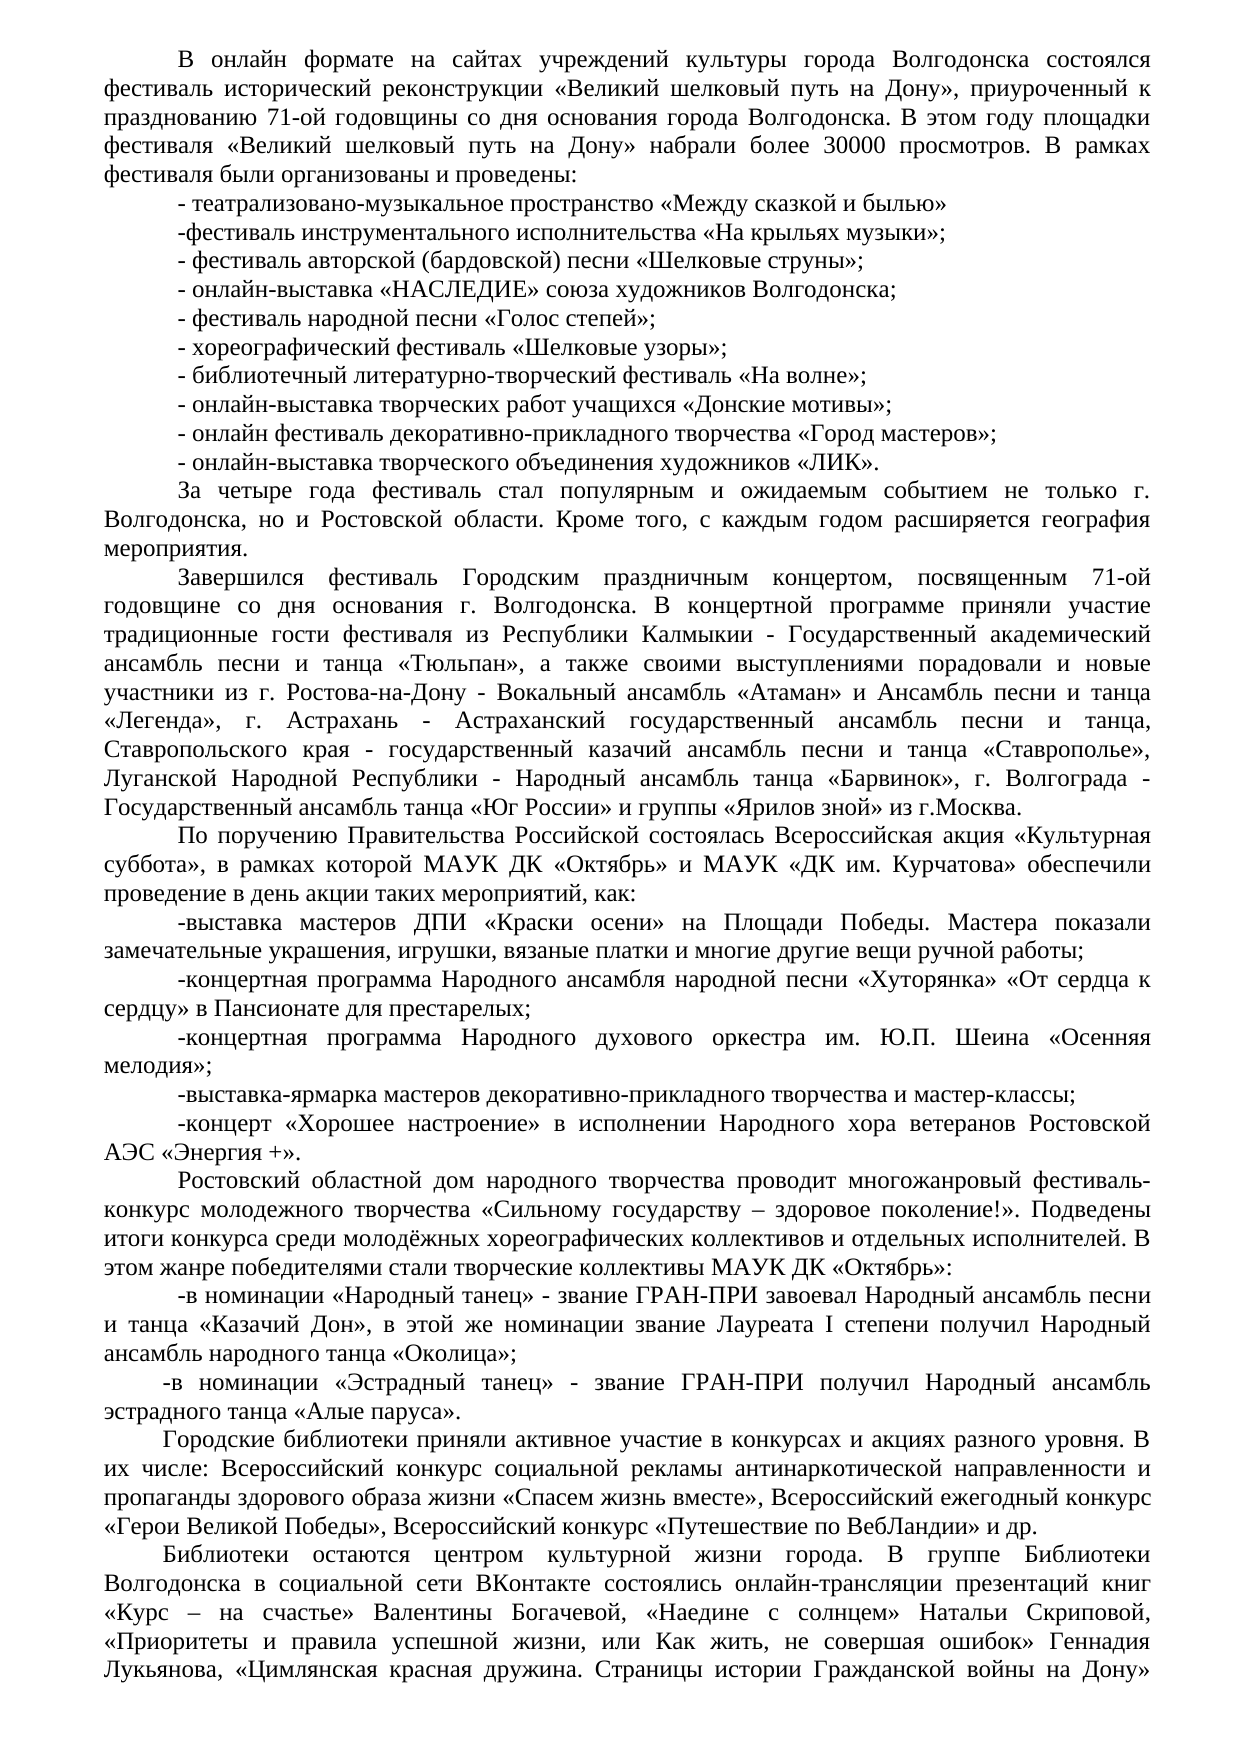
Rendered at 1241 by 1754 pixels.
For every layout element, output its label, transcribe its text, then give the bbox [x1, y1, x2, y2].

text Завершился фестиваль Городским праздничным концертом, посвященным 71-ой годовщине со дня основания г. Волгодонска. В концертной программе приняли участие традиционные гости фестиваля из Республики Калмыкии - Государственный академический ансамбль песни и танца «Тюльпан», а также своими выступлениями порадовали и новые участники из г. Ростова-на-Дону - Вокальный ансамбль «Атаман» и Ансамбль песни и танца «Легенда», г. Астрахань - Астраханский государственный ансамбль песни и танца, Ставропольского края - государственный казачий ансамбль песни и танца «Ставрополье», Луганской Народной Республики - Народный ансамбль танца «Барвинок», г. Волгограда - Государственный ансамбль танца «Юг России» и группы «Ярилов зной» из г.Москва. [103, 562, 1152, 821]
text - фестиваль народной песни «Голос степей»; [103, 303, 1152, 332]
text - онлайн фестиваль декоративно-прикладного творчества «Город мастеров»; [103, 418, 1152, 447]
text -в номинации «Народный танец» - звание ГРАН-ПРИ завоевал Народный ансамбль песни и танца «Казачий Дон», в этой же номинации звание Лауреата I степени получил Народный ансамбль народного танца «Околица»; [103, 1281, 1152, 1367]
text -выставка мастеров ДПИ «Краски осени» на Площади Победы. Мастера показали замечательные украшения, игрушки, вязаные платки и многие другие вещи ручной работы; [103, 907, 1152, 964]
text -концертная программа Народного духового оркестра им. Ю.П. Шеина «Осенняя мелодия»; [103, 1022, 1152, 1079]
text За четыре года фестиваль стал популярным и ожидаемым событием не только г. Волгодонска, но и Ростовской области. Кроме того, с каждым годом расширяется география мероприятия. [103, 476, 1152, 562]
text Городские библиотеки приняли активное участие в конкурсах и акциях разного уровня. В их числе: Всероссийский конкурс социальной рекламы антинаркотической направленности и пропаганды здорового образа жизни «Спасем жизнь вместе», Всероссийский ежегодный конкурс «Герои Великой Победы», Всероссийский конкурс «Путешествие по ВебЛандии» и др. [103, 1424, 1152, 1539]
text -в номинации «Эстрадный танец» - звание ГРАН-ПРИ получил Народный ансамбль эстрадного танца «Алые паруса». [103, 1367, 1152, 1424]
text - онлайн-выставка творческих работ учащихся «Донские мотивы»; [103, 389, 1152, 418]
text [103, 1539, 1152, 1683]
text - фестиваль авторской (бардовской) песни «Шелковые струны»; [103, 246, 1152, 274]
text -фестиваль инструментального исполнительства «На крыльях музыки»; [103, 217, 1152, 246]
text - театрализовано-музыкальное пространство «Между сказкой и былью» [103, 188, 1152, 217]
text - онлайн-выставка творческого объединения художников «ЛИК». [103, 447, 1152, 476]
text - библиотечный литературно-творческий фестиваль «На волне»; [103, 361, 1152, 389]
text -концерт «Хорошее настроение» в исполнении Народного хора ветеранов Ростовской АЭС «Энергия +». [103, 1108, 1152, 1166]
text Ростовский областной дом народного творчества проводит многожанровый фестиваль-конкурс молодежного творчества «Сильному государству – здоровое поколение!». Подведены итоги конкурса среди молодёжных хореографических коллективов и отдельных исполнителей. В этом жанре победителями стали творческие коллективы МАУК ДК «Октябрь»: [103, 1166, 1152, 1281]
text - хореографический фестиваль «Шелковые узоры»; [103, 332, 1152, 361]
text По поручению Правительства Российской состоялась Всероссийская акция «Культурная суббота», в рамках которой МАУК ДК «Октябрь» и МАУК «ДК им. Курчатова» обеспечили проведение в день акции таких мероприятий, как: [103, 821, 1152, 907]
text -концертная программа Народного ансамбля народной песни «Хуторянка» «От сердца к сердцу» в Пансионате для престарелых; [103, 964, 1152, 1022]
text -выставка-ярмарка мастеров декоративно-прикладного творчества и мастер-классы; [103, 1079, 1152, 1108]
text - онлайн-выставка «НАСЛЕДИЕ» союза художников Волгодонска; [103, 274, 1152, 303]
text В онлайн формате на сайтах учреждений культуры города Волгодонска состоялся фестиваль исторический реконструкции «Великий шелковый путь на Дону», приуроченный к празднованию 71-ой годовщины со дня основания города Волгодонска. В этом году площадки фестиваля «Великий шелковый путь на Дону» набрали более 30000 просмотров. В рамках фестиваля были организованы и проведены: [103, 44, 1152, 188]
